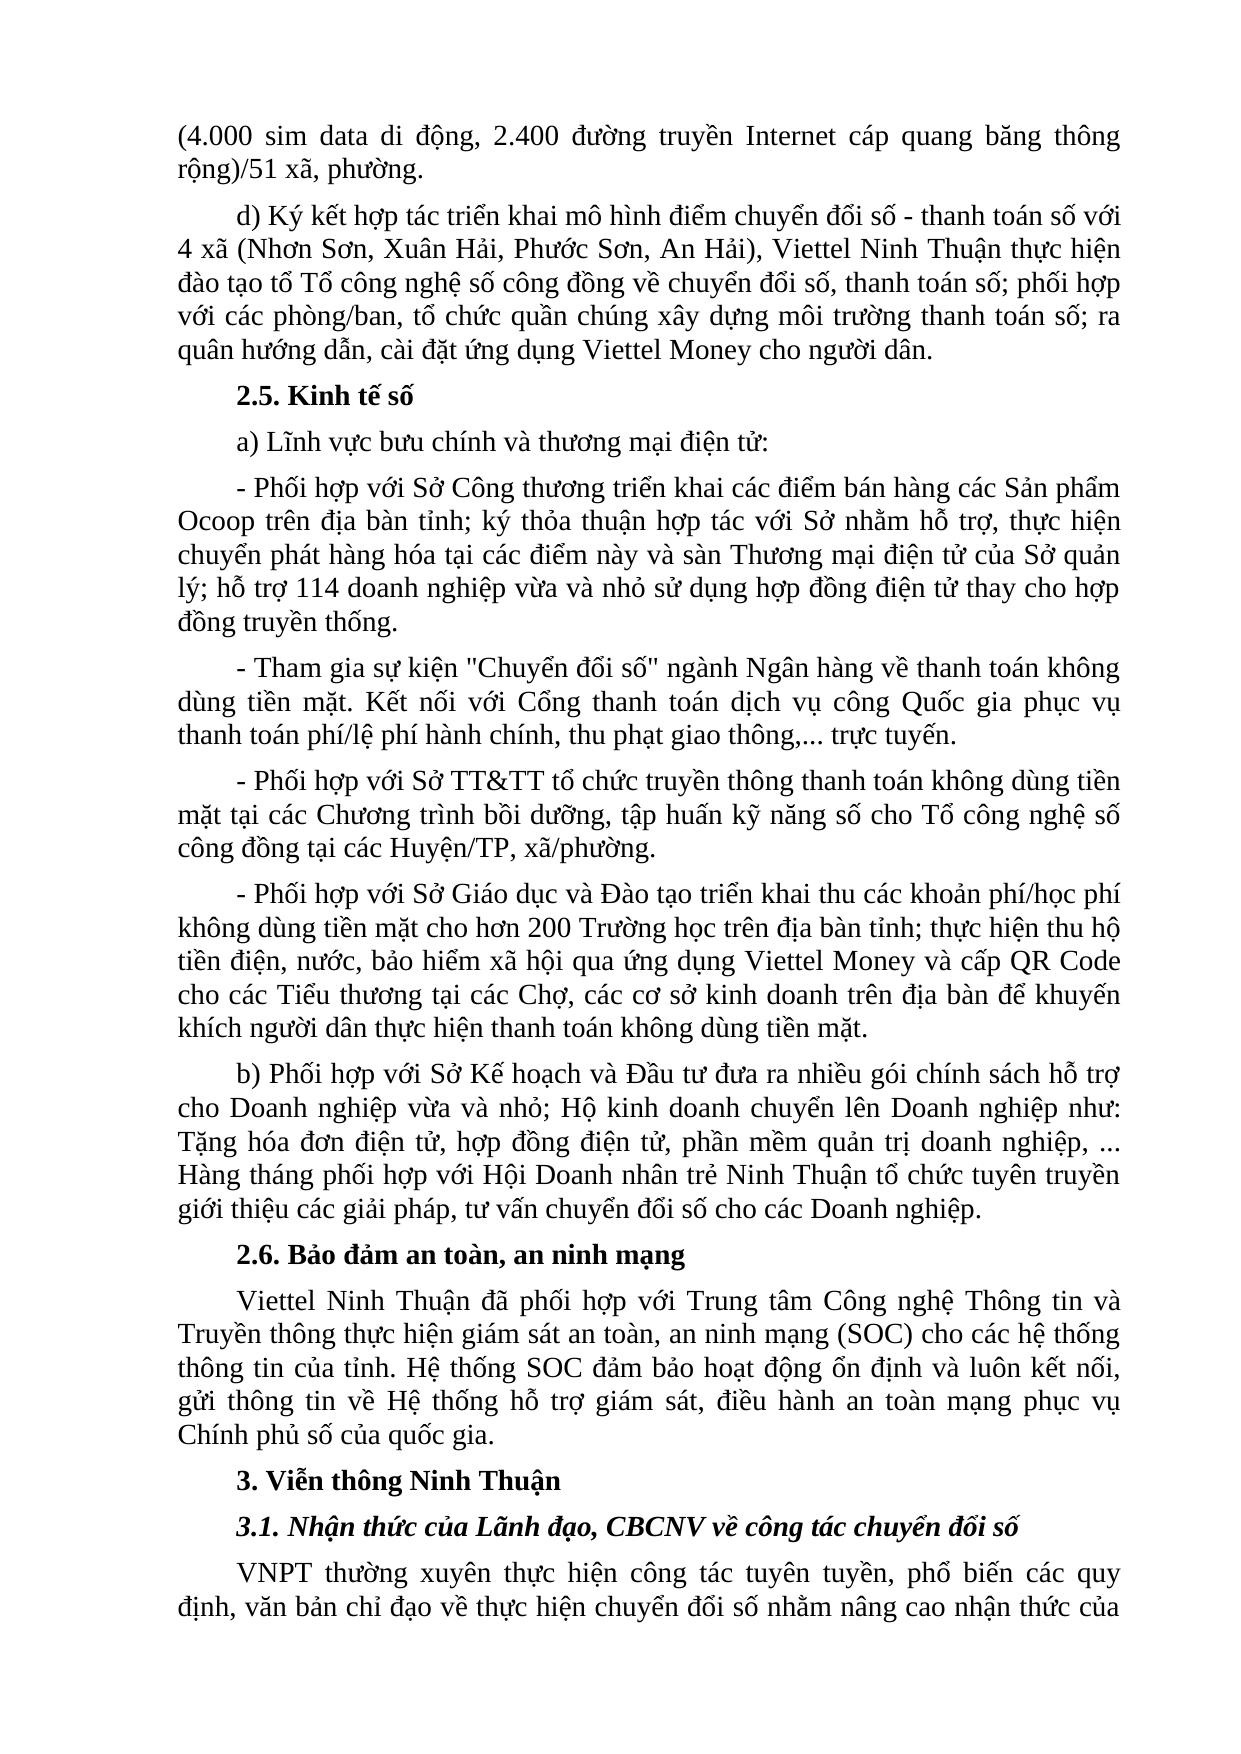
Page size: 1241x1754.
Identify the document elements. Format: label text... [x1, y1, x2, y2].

text a) Lĩnh vực bưu chính và thương mại điện tử: [177, 424, 1122, 457]
text - Tham gia sự kiện "Chuyển đổi số" ngành Ngân hàng về thanh toán không dùng tiền mặt. Kết nối với Cổng thanh toán dịch vụ công Quốc gia phục vụ thanh toán phí/lệ phí hành chính, thu phạt giao thông,... trực tuyến. [177, 650, 1122, 751]
text - Phối hợp với Sở TT&TT tổ chức truyền thông thanh toán không dùng tiền mặt tại các Chương trình bồi dưỡng, tập huấn kỹ năng số cho Tổ công nghệ số công đồng tại các Huyện/TP, xã/phường. [177, 763, 1122, 864]
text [177, 1555, 1122, 1622]
text 2.5. Kinh tế số [177, 378, 1122, 411]
text b) Phối hợp với Sở Kế hoạch và Đầu tư đưa ra nhiều gói chính sách hỗ trợ cho Doanh nghiệp vừa và nhỏ; Hộ kinh doanh chuyển lên Doanh nghiệp như: Tặng hóa đơn điện tử, hợp đồng điện tử, phần mềm quản trị doanh nghiệp, ... Hàng tháng phối hợp với Hội Doanh nhân trẻ Ninh Thuận tổ chức tuyên truyền giới thiệu các giải pháp, tư vấn chuyển đổi số cho các Doanh nghiệp. [177, 1057, 1122, 1224]
text 3. Viễn thông Ninh Thuận [177, 1463, 1122, 1497]
text Viettel Ninh Thuận đã phối hợp với Trung tâm Công nghệ Thông tin và Truyền thông thực hiện giám sát an toàn, an ninh mạng (SOC) cho các hệ thống thông tin của tỉnh. Hệ thống SOC đảm bảo hoạt động ổn định và luôn kết nối, gửi thông tin về Hệ thống hỗ trợ giám sát, điều hành an toàn mạng phục vụ Chính phủ số của quốc gia. [177, 1283, 1122, 1451]
text - Phối hợp với Sở Giáo dục và Đào tạo triển khai thu các khoản phí/học phí không dùng tiền mặt cho hơn 200 Trường học trên địa bàn tỉnh; thực hiện thu hộ tiền điện, nước, bảo hiểm xã hội qua ứng dụng Viettel Money và cấp QR Code cho các Tiểu thương tại các Chợ, các cơ sở kinh doanh trên địa bàn để khuyến khích người dân thực hiện thanh toán không dùng tiền mặt. [177, 876, 1122, 1044]
text - Phối hợp với Sở Công thương triển khai các điểm bán hàng các Sản phẩm Ocoop trên địa bàn tỉnh; ký thỏa thuận hợp tác với Sở nhằm hỗ trợ, thực hiện chuyển phát hàng hóa tại các điểm này và sàn Thương mại điện tử của Sở quản lý; hỗ trợ 114 doanh nghiệp vừa và nhỏ sử dụng hợp đồng điện tử thay cho hợp đồng truyền thống. [177, 470, 1122, 638]
text 2.6. Bảo đảm an toàn, an ninh mạng [177, 1237, 1122, 1270]
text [177, 118, 1122, 185]
text 3.1. Nhận thức của Lãnh đạo, CBCNV về công tác chuyển đổi số [177, 1509, 1122, 1543]
text d) Ký kết hợp tác triển khai mô hình điểm chuyển đổi số - thanh toán số với 4 xã (Nhơn Sơn, Xuân Hải, Phước Sơn, An Hải), Viettel Ninh Thuận thực hiện đào tạo tổ Tổ công nghệ số công đồng về chuyển đổi số, thanh toán số; phối hợp với các phòng/ban, tổ chức quần chúng xây dựng môi trường thanh toán số; ra quân hướng dẫn, cài đặt ứng dụng Viettel Money cho người dân. [177, 198, 1122, 365]
